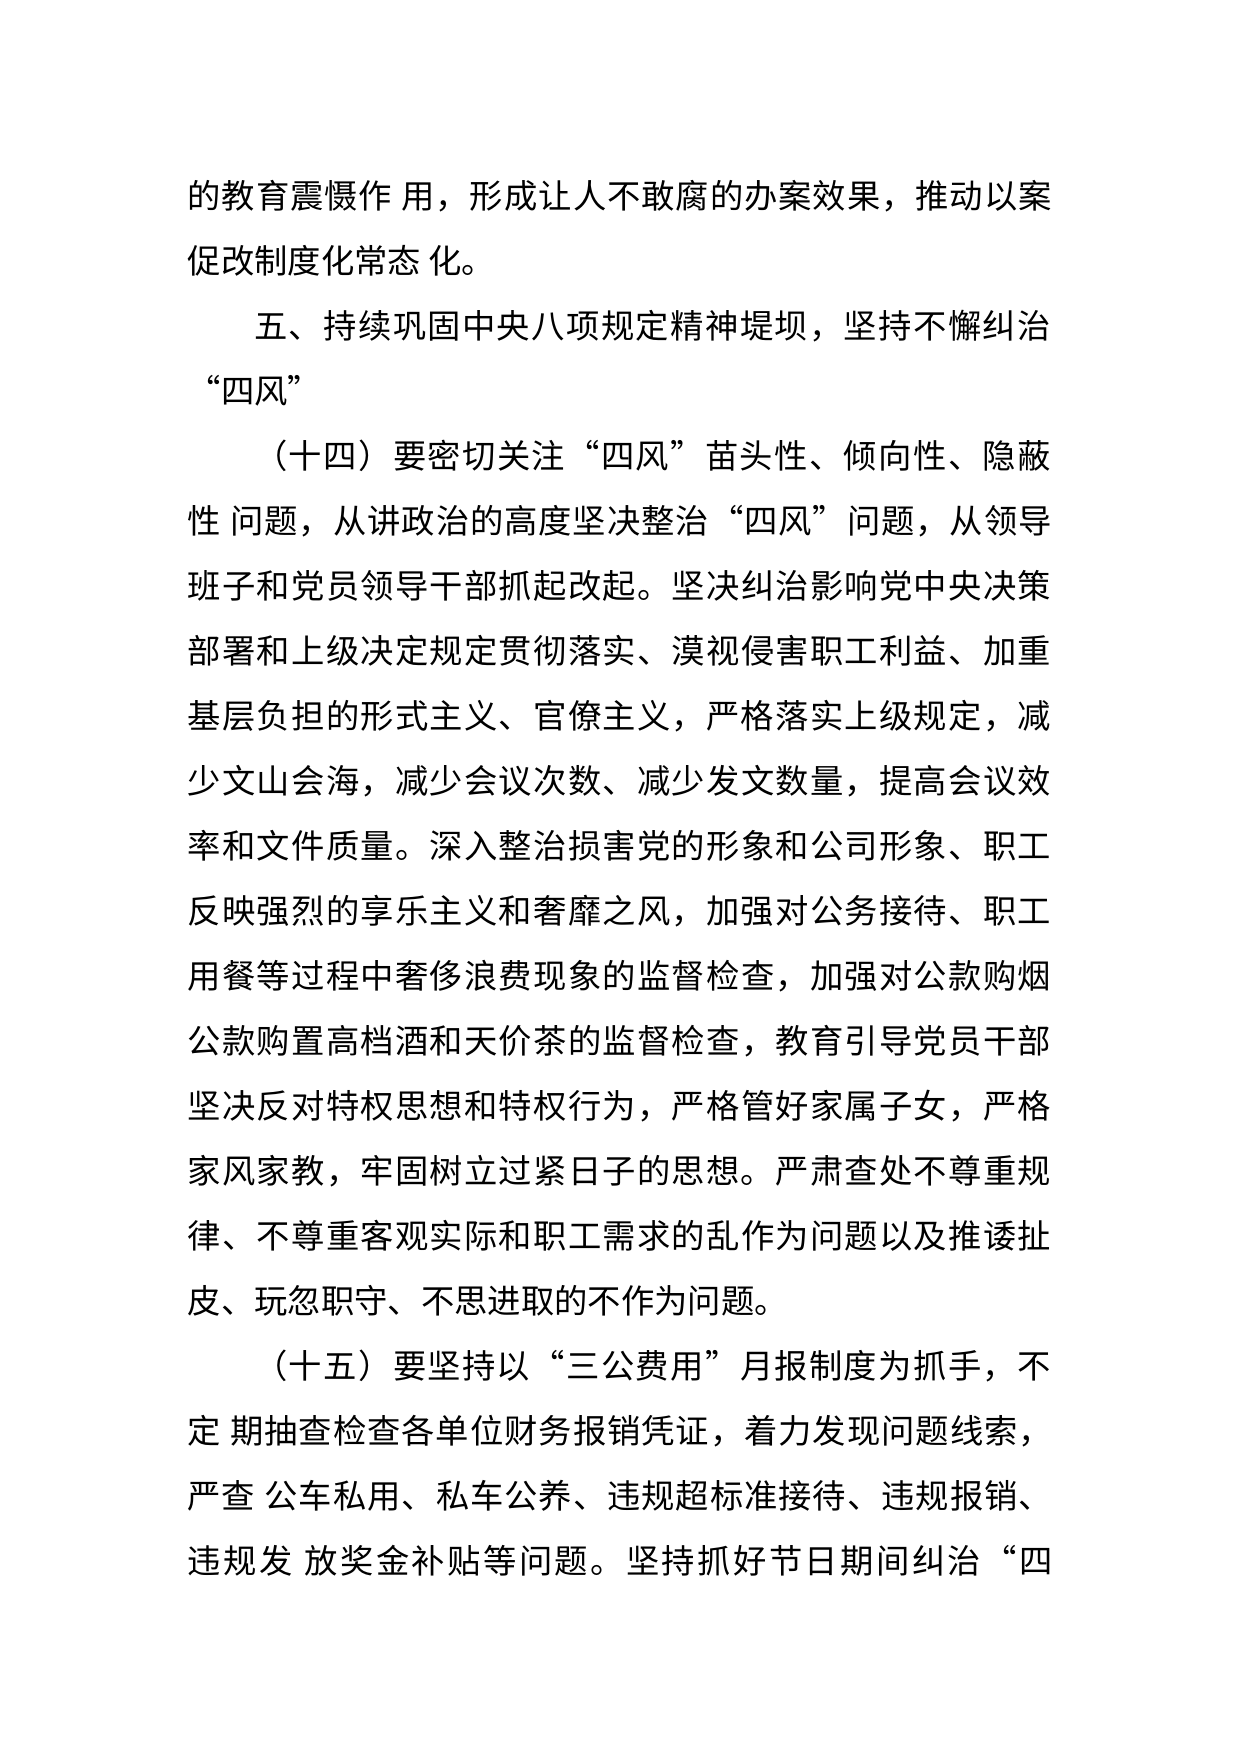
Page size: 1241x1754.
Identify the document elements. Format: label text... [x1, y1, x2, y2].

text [187, 1332, 1053, 1592]
text 五、持续巩固中央八项规定精神堤坝，坚持不懈纠治 “四风” [187, 292, 1053, 422]
text （十四）要密切关注“四风”苗头性、倾向性、隐蔽性 问题，从讲政治的高度坚决整治“四风”问题，从领导班子和党员领导干部抓起改起。坚决纠治影响党中央决策部署和上级决定规定贯彻落实、漠视侵害职工利益、加重基层负担的形式主义、官僚主义，严格落实上级规定，减少文山会海，减少会议次数、减少发文数量，提高会议效率和文件质量。深入整治损害党的形象和公司形象、职工反映强烈的享乐主义和奢靡之风，加强对公务接待、职工用餐等过程中奢侈浪费现象的监督检查，加强对公款购烟、公款购置高档酒和天价茶的监督检查，教育引导党员干部坚决反对特权思想和特权行为，严格管好家属子女，严格家风家教，牢固树立过紧日子的思想。严肃查处不尊重规律、不尊重客观实际和职工需求的乱作为问题以及推诿扯皮、玩忽职守、不思进取的不作为问题。 [187, 422, 1053, 1332]
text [187, 162, 1053, 292]
